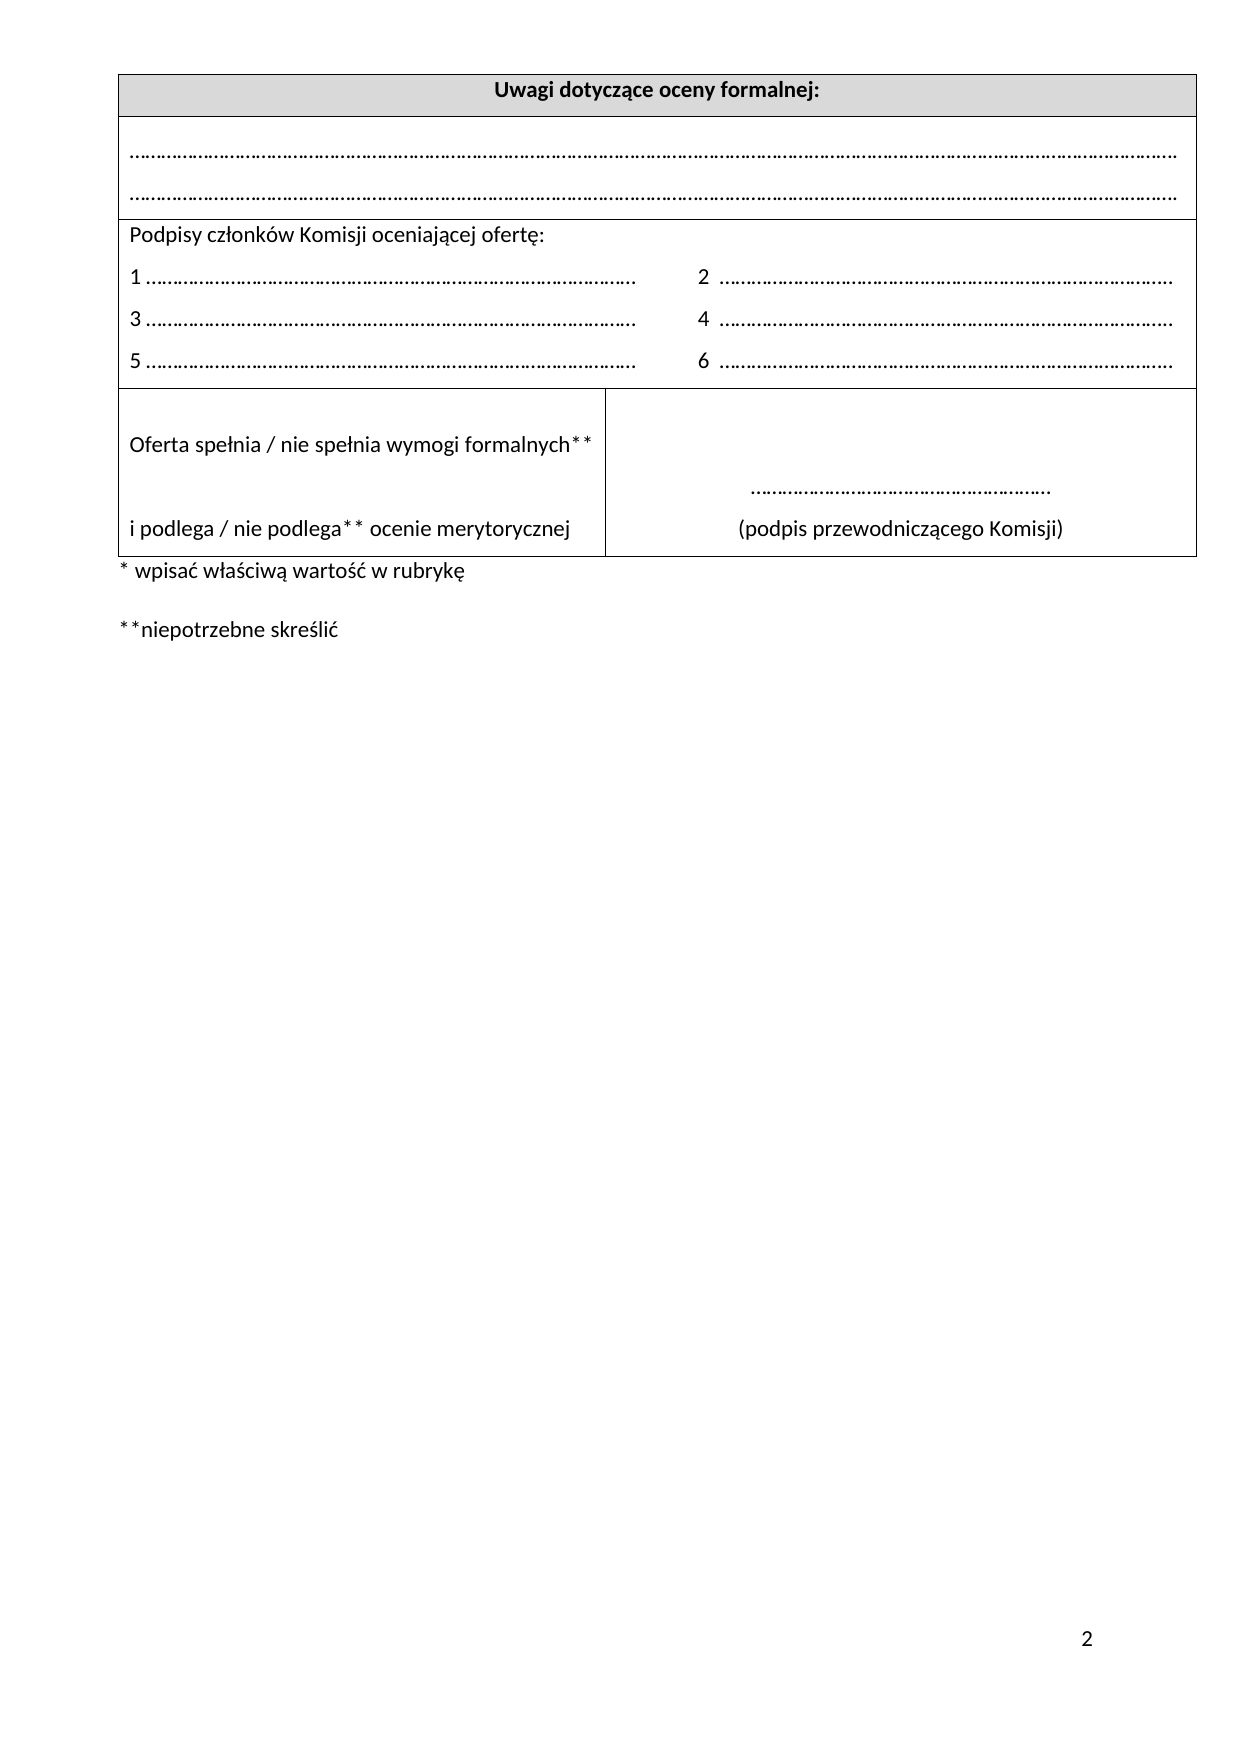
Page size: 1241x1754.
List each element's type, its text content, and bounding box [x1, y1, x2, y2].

text **niepotrzebne skreślić [118, 615, 1093, 643]
table_cell ………………………………………………… (podpis przewodniczącego Komisji) [606, 389, 1196, 556]
text * wpisać właściwą wartość w rubrykę [118, 557, 1093, 584]
table_cell ………………………………………………………………………………………………………………………………………………………………………………. ………………………………………………………………………………………………………………………………………………………………………………. [119, 117, 1196, 219]
table_header Uwagi dotyczące oceny formalnej: [119, 75, 1196, 116]
table_cell Podpisy członków Komisji oceniającej ofertę: 1 ………………………………………………………………………………… 2 ………………………………………………………………………….. 3 ………………………………………………………………………………… 4 ………………………………………………………………………….. 5 ………………………………………………………………………………… 6 ………………………………………………………………………….. [119, 220, 1196, 387]
table_cell Oferta spełnia / nie spełnia wymogi formalnych** i podlega / nie podlega** ocenie merytorycznej [119, 389, 605, 556]
